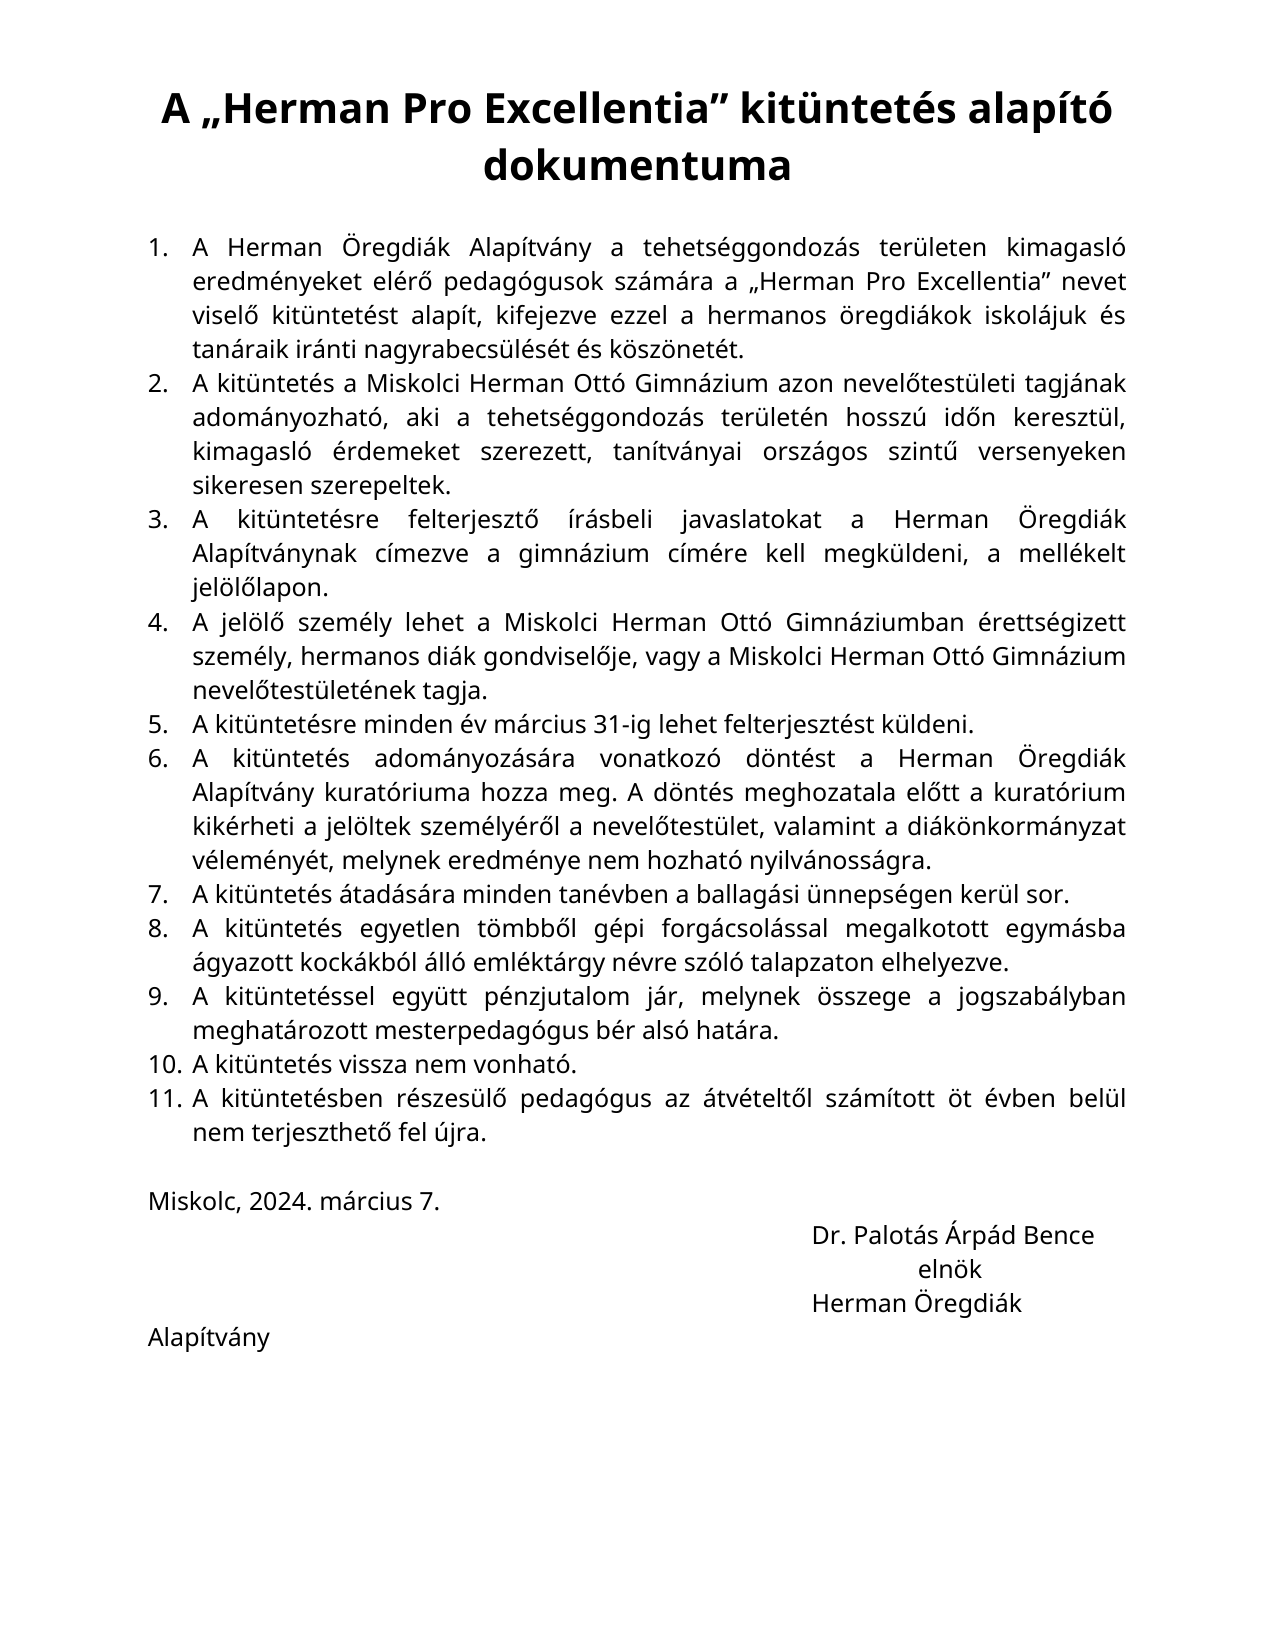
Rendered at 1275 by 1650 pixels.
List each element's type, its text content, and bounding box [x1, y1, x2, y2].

text Dr. Palotás Árpád Bence [738, 1217, 1127, 1251]
list A jelölő személy lehet a Miskolci Herman Ottó Gimnáziumban érettségizett személy, hermanos diák gondviselője, vagy a Miskolci Herman Ottó Gimnázium nevelőtestületének tagja. [148, 604, 1127, 706]
list A kitüntetésre felterjesztő írásbeli javaslatokat a Herman Öregdiák Alapítványnak címezve a gimnázium címére kell megküldeni, a mellékelt jelölőlapon. [148, 502, 1127, 604]
text Miskolc, 2024. március 7. [148, 1183, 1127, 1217]
list A kitüntetéssel együtt pénzjutalom jár, melynek összege a jogszabályban meghatározott mesterpedagógus bér alsó határa. [148, 979, 1127, 1047]
list A Herman Öregdiák Alapítvány a tehetséggondozás területen kimagasló eredményeket elérő pedagógusok számára a „Herman Pro Excellentia” nevet viselő kitüntetést alapít, kifejezve ezzel a hermanos öregdiákok iskolájuk és tanáraik iránti nagyrabecsülését és köszönetét. [148, 229, 1127, 366]
list A kitüntetésben részesülő pedagógus az átvételtől számított öt évben belül nem terjeszthető fel újra. [148, 1081, 1127, 1149]
text A „Herman Pro Excellentia” kitüntetés alapító dokumentuma [148, 79, 1127, 193]
list A kitüntetésre minden év március 31-ig lehet felterjesztést küldeni. [148, 706, 1127, 740]
list A kitüntetés adományozására vonatkozó döntést a Herman Öregdiák Alapítvány kuratóriuma hozza meg. A döntés meghozatala előtt a kuratórium kikérheti a jelöltek személyéről a nevelőtestület, valamint a diákönkormányzat véleményét, melynek eredménye nem hozható nyilvánosságra. [148, 740, 1127, 877]
list A kitüntetés a Miskolci Herman Ottó Gimnázium azon nevelőtestületi tagjának adományozható, aki a tehetséggondozás területén hosszú időn keresztül, kimagasló érdemeket szerezett, tanítványai országos szintű versenyeken sikeresen szerepeltek. [148, 366, 1127, 502]
list A kitüntetés vissza nem vonható. [148, 1047, 1127, 1081]
text Herman Öregdiák Alapítvány [148, 1285, 1127, 1353]
text elnök [148, 1251, 1127, 1285]
list A kitüntetés egyetlen tömbből gépi forgácsolással megalkotott egymásba ágyazott kockákból álló emléktárgy névre szóló talapzaton elhelyezve. [148, 911, 1127, 979]
list A kitüntetés átadására minden tanévben a ballagási ünnepségen kerül sor. [148, 877, 1127, 911]
